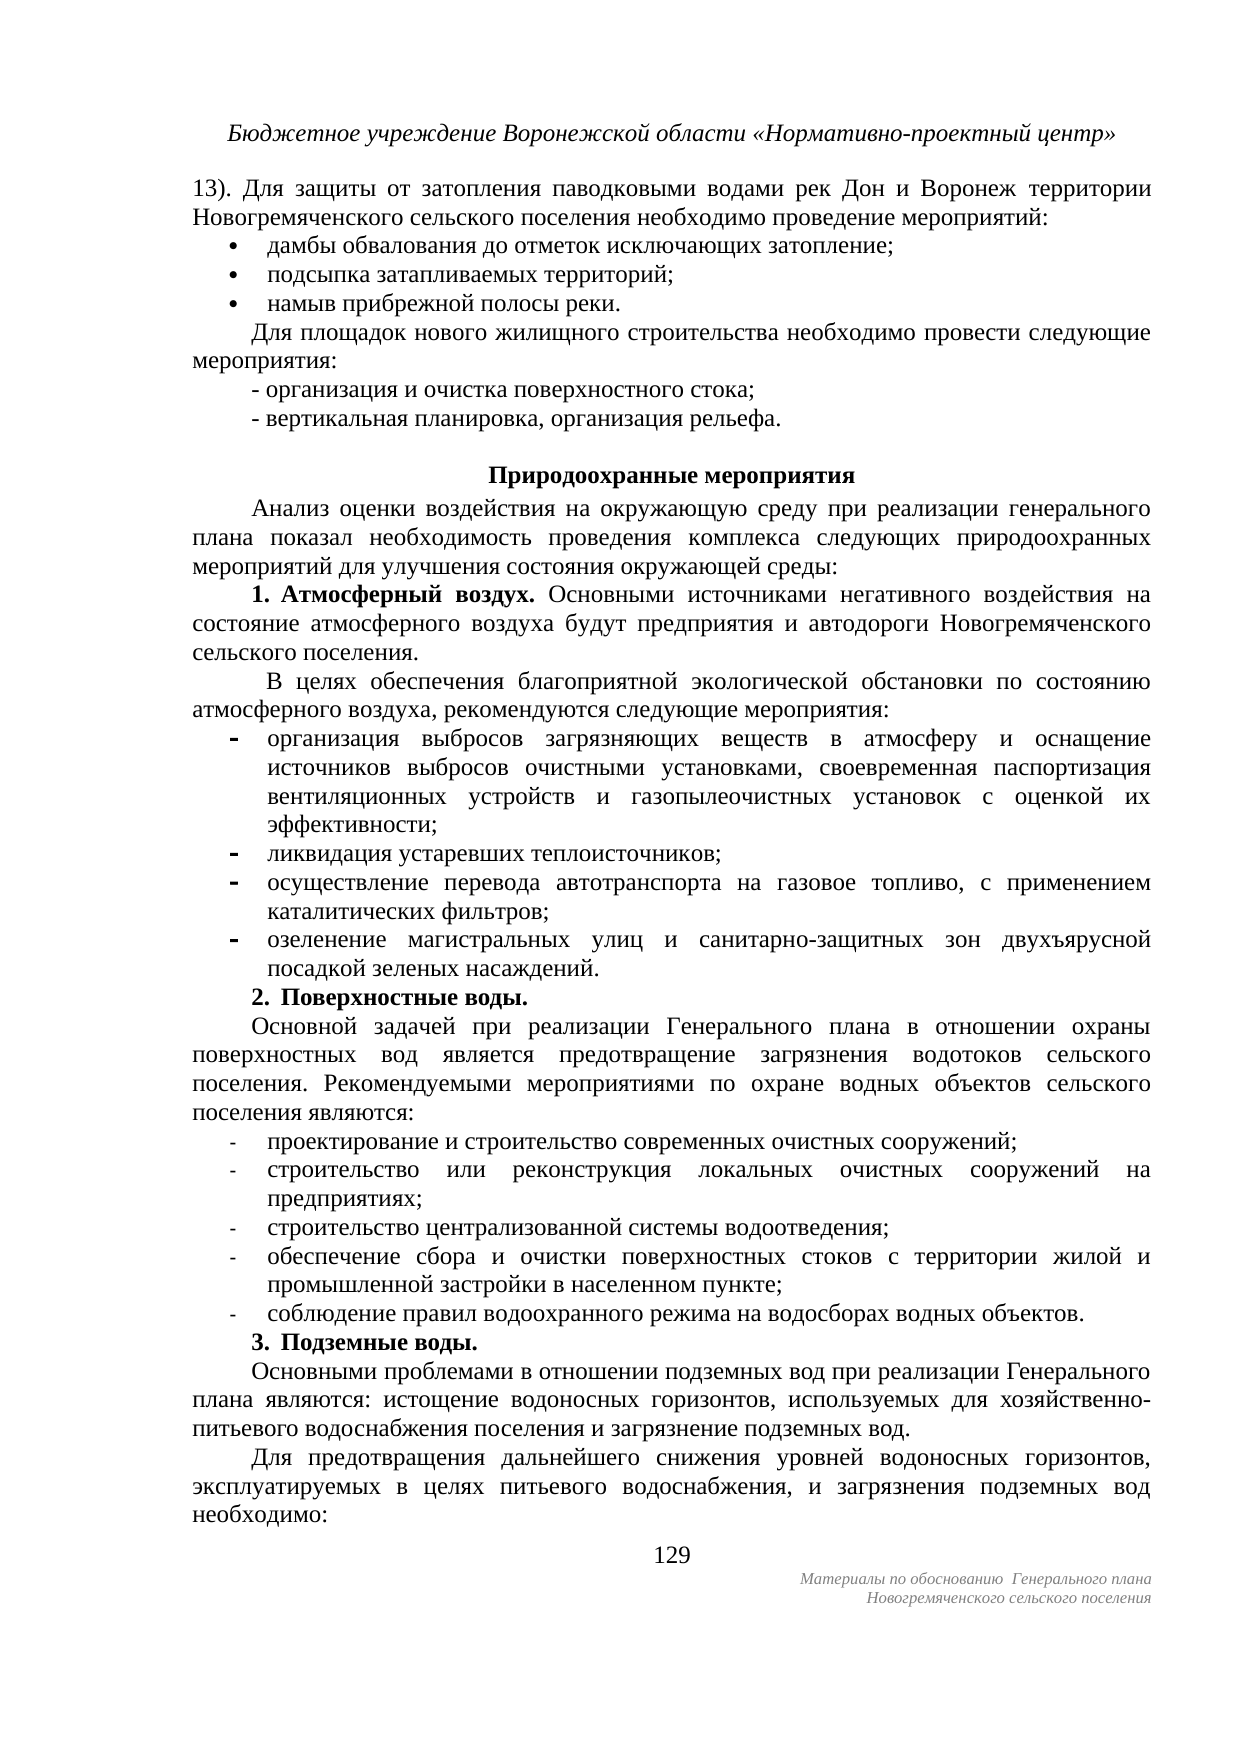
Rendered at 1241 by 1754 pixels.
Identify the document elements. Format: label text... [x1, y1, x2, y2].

list обеспечение сбора и очистки поверхностных стоков с территории жилой и промышленной застройки в населенном пункте; [229, 1241, 1152, 1298]
text Для площадок нового жилищного строительства необходимо провести следующие мероприятия: [192, 317, 1152, 374]
text Для предотвращения дальнейшего снижения уровней водоносных горизонтов, эксплуатируемых в целях питьевого водоснабжения, и загрязнения подземных вод необходимо: [192, 1442, 1152, 1528]
list озеленение магистральных улиц и санитарно-защитных зон двухъярусной посадкой зеленых насаждений. [229, 924, 1152, 982]
list дамбы обвалования до отметок исключающих затопление; [229, 230, 1152, 259]
text В целях обеспечения благоприятной экологической обстановки по состоянию атмосферного воздуха, рекомендуются следующие мероприятия: [192, 666, 1152, 723]
list Атмосферный воздух. Основными источниками негативного воздействия на состояние атмосферного воздуха будут предприятия и автодороги Новогремяченского сельского поселения. [192, 579, 1152, 666]
text Основной задачей при реализации Генерального плана в отношении охраны поверхностных вод является предотвращение загрязнения водотоков сельского поселения. Рекомендуемыми мероприятиями по охране водных объектов сельского поселения являются: [192, 1011, 1152, 1126]
list подсыпка затапливаемых территорий; [229, 259, 1152, 288]
list организация выбросов загрязняющих веществ в атмосферу и оснащение источников выбросов очистными установками, своевременная паспортизация вентиляционных устройств и газопылеочистных установок с оценкой их эффективности; [229, 723, 1152, 838]
text - вертикальная планировка, организация рельефа. [192, 403, 1152, 432]
text Анализ оценки воздействия на окружающую среду при реализации генерального плана показал необходимость проведения комплекса следующих природоохранных мероприятий для улучшения состояния окружающей среды: [192, 493, 1152, 579]
list соблюдение правил водоохранного режима на водосборах водных объектов. [229, 1298, 1152, 1327]
list строительство централизованной системы водоотведения; [229, 1212, 1152, 1241]
list ликвидация устаревших теплоисточников; [229, 838, 1152, 867]
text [192, 173, 1152, 230]
list намыв прибрежной полосы реки. [229, 288, 1152, 317]
list Подземные воды. [192, 1327, 1152, 1356]
list осуществление перевода автотранспорта на газовое топливо, с применением каталитических фильтров; [229, 867, 1152, 924]
text Природоохранные мероприятия [192, 460, 1152, 489]
text - организация и очистка поверхностного стока; [192, 374, 1152, 403]
list проектирование и строительство современных очистных сооружений; [229, 1126, 1152, 1154]
list Основными проблемами в отношении подземных вод при реализации Генерального плана являются: истощение водоносных горизонтов, используемых для хозяйственно-питьевого водоснабжения поселения и загрязнение подземных вод. [192, 1356, 1152, 1442]
list строительство или реконструкция локальных очистных сооружений на предприятиях; [229, 1154, 1152, 1212]
list Поверхностные воды. [192, 982, 1152, 1011]
